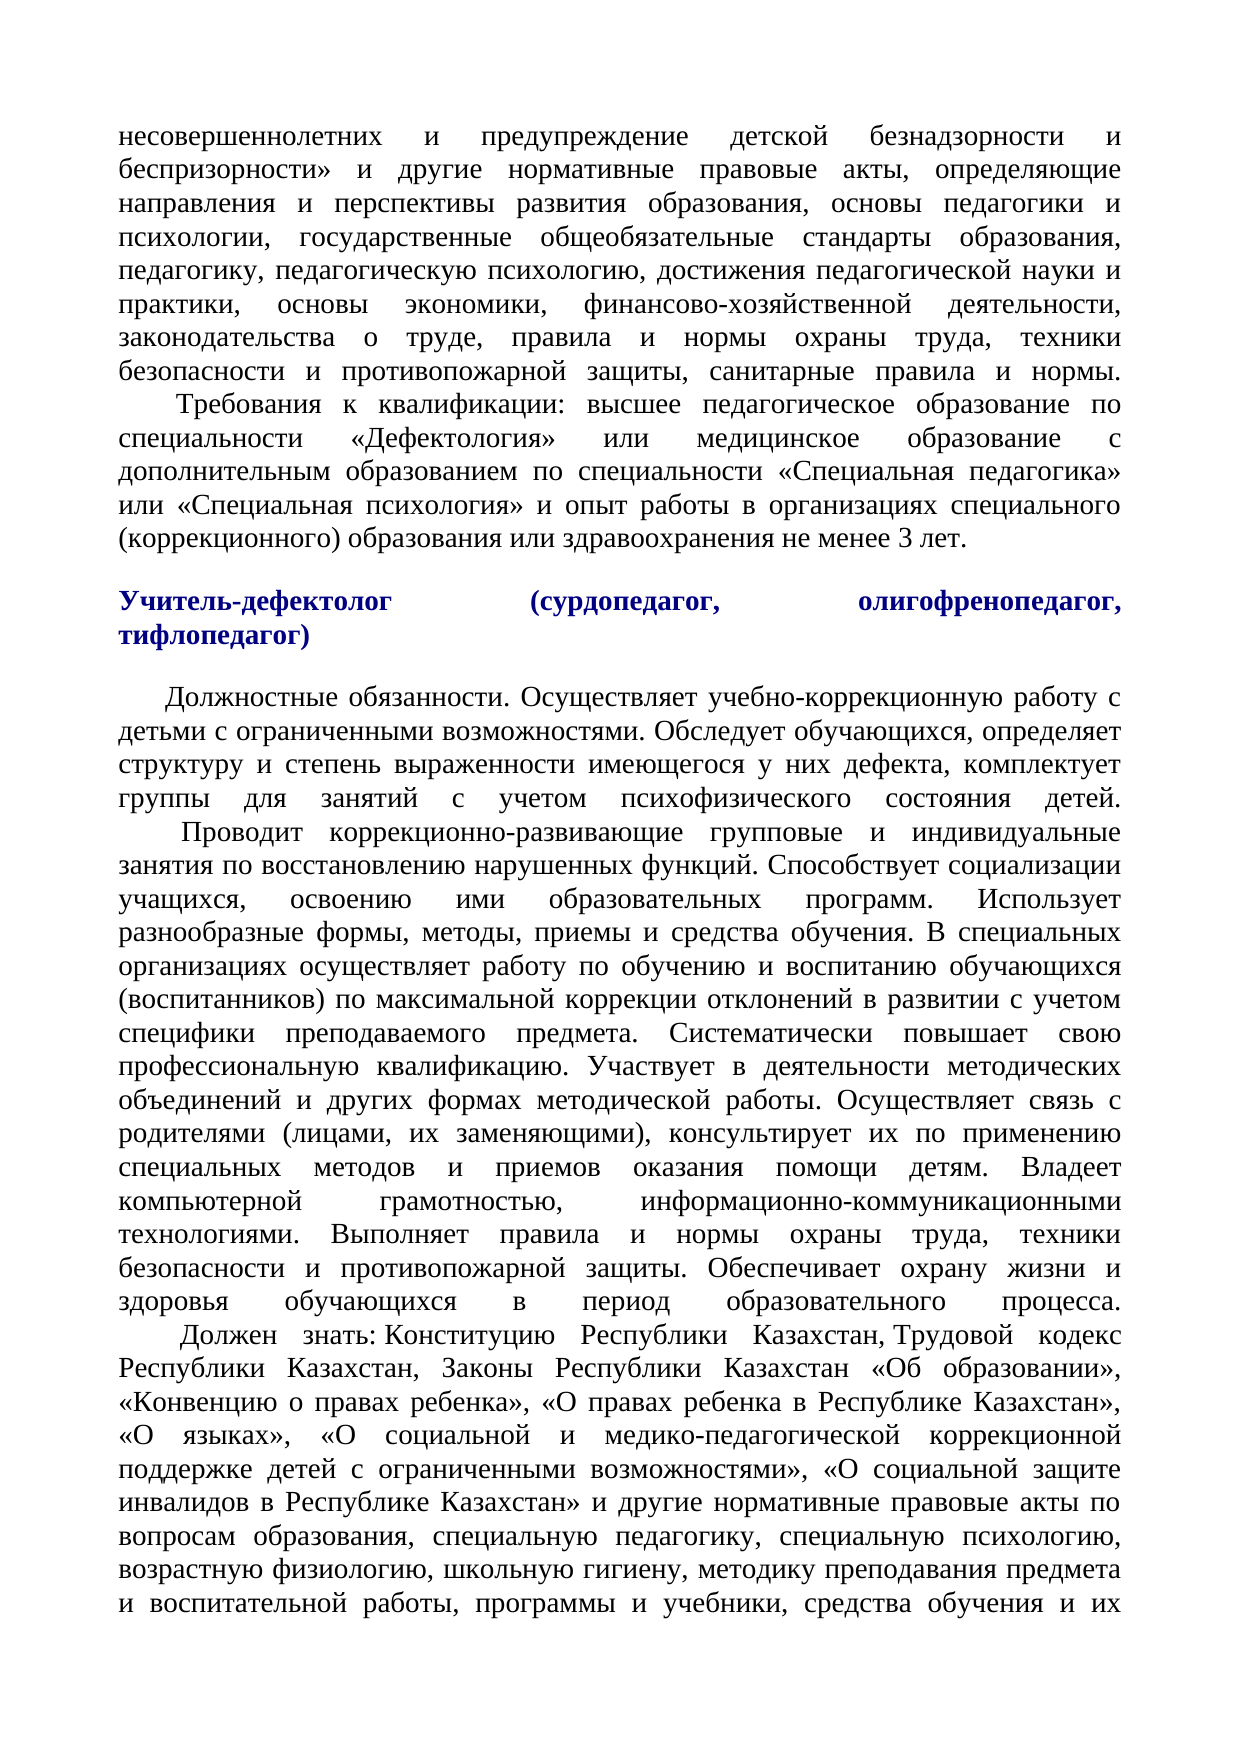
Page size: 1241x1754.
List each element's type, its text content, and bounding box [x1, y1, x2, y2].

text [118, 679, 1122, 1619]
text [118, 118, 1122, 554]
text Учитель-дефектолог (сурдопедагог, олигофренопедагог, тифлопедагог) [118, 583, 1122, 650]
